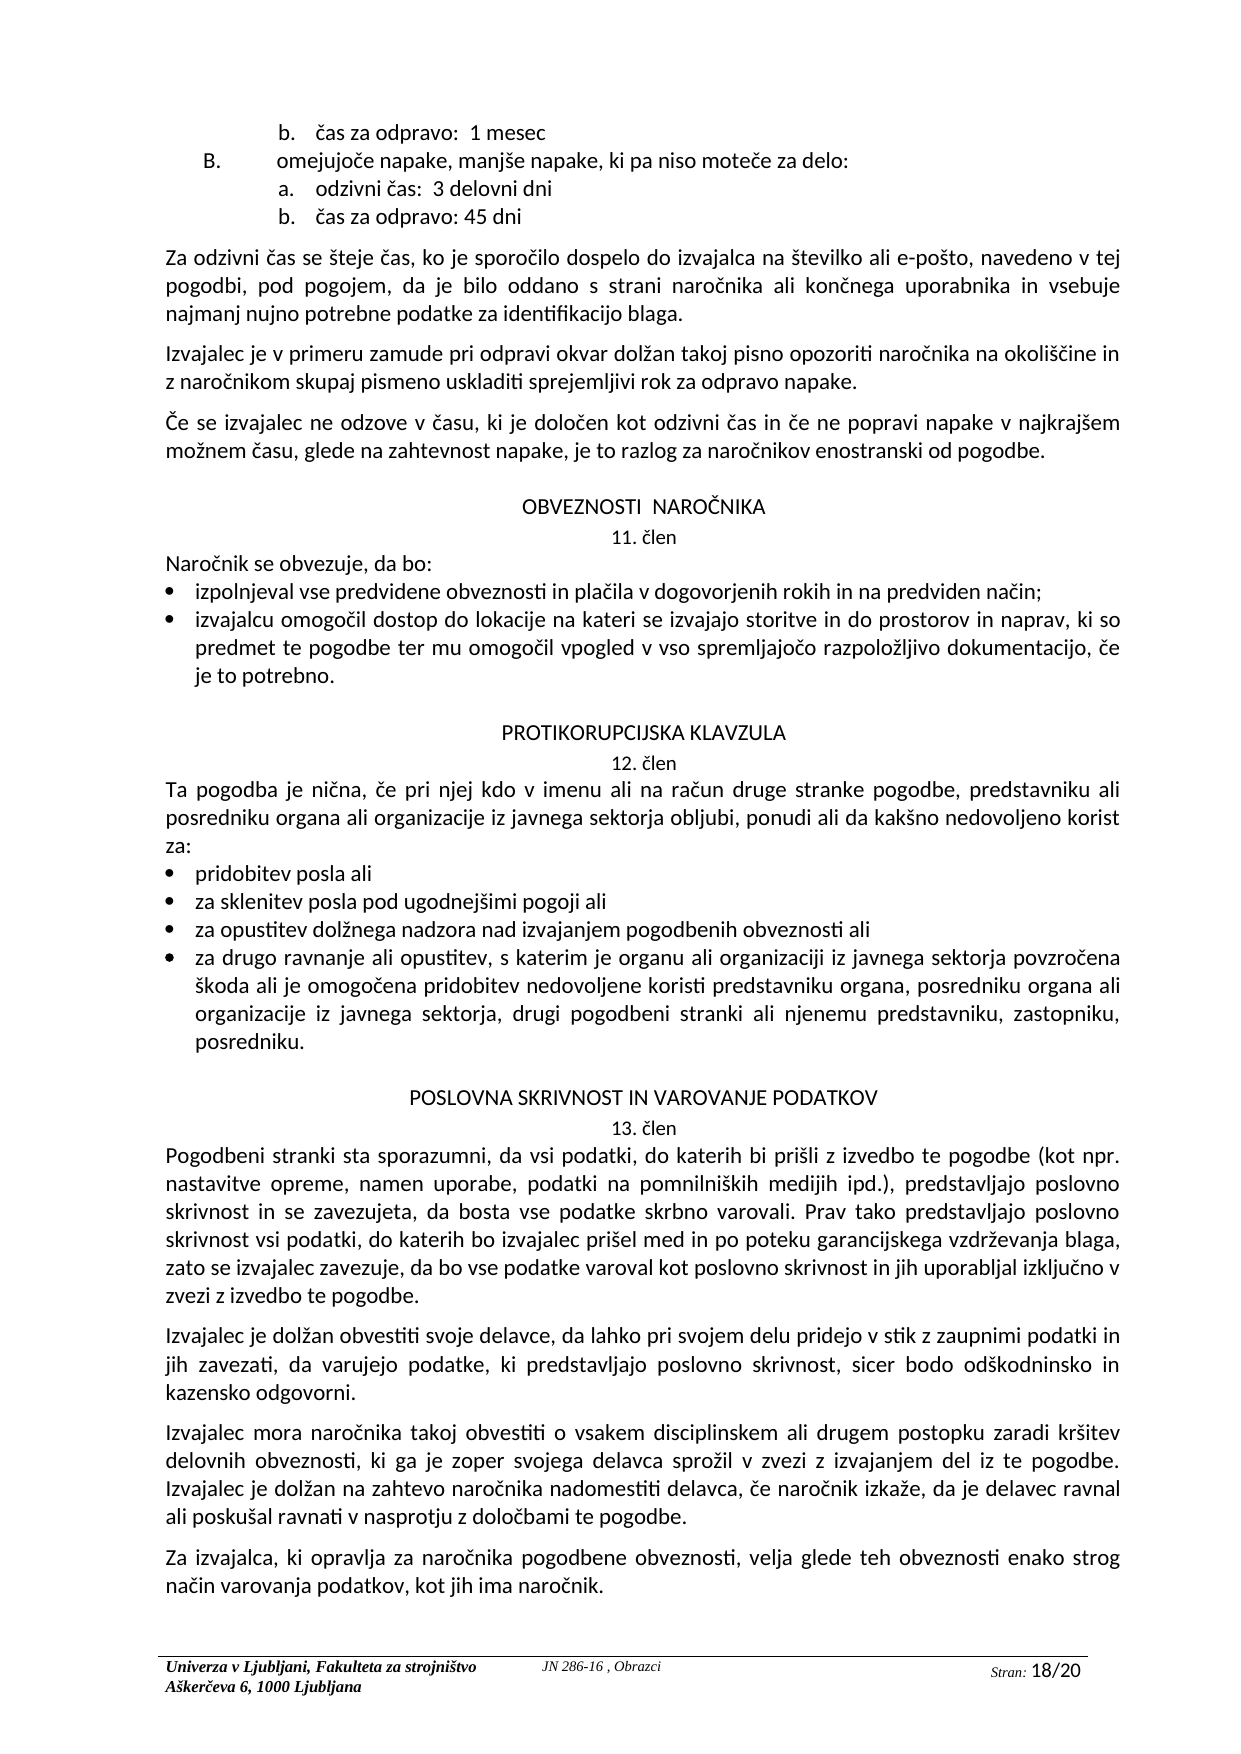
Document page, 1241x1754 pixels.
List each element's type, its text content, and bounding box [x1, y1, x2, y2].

text Izvajalec je v primeru zamude pri odpravi okvar dolžan takoj pisno opozoriti naročnika na okoliščine in z naročnikom skupaj pismeno uskladiti sprejemljivi rok za odpravo napake. [165, 339, 1122, 395]
list čas za odpravo: 45 dni [278, 202, 1122, 230]
text POSLOVNA SKRIVNOST IN VAROVANJE PODATKOV [165, 1083, 1122, 1111]
list pridobitev posla ali [165, 859, 1122, 887]
text Za odzivni čas se šteje čas, ko je sporočilo dospelo do izvajalca na številko ali e-pošto, navedeno v tej pogodbi, pod pogojem, da je bilo oddano s strani naročnika ali končnega uporabnika in vsebuje najmanj nujno potrebne podatke za identifikacijo blaga. [165, 243, 1122, 327]
text 11. člen [165, 524, 1122, 549]
list čas za odpravo: 1 mesec [278, 118, 1122, 146]
list izpolnjeval vse predvidene obveznosti in plačila v dogovorjenih rokih in na predviden način; [165, 577, 1122, 606]
list izvajalcu omogočil dostop do lokacije na kateri se izvajajo storitve in do prostorov in naprav, ki so predmet te pogodbe ter mu omogočil vpogled v vso spremljajočo razpoložljivo dokumentacijo, če je to potrebno. [165, 606, 1122, 689]
text OBVEZNOSTI NAROČNIKA [165, 492, 1122, 520]
text Izvajalec je dolžan obvestiti svoje delavce, da lahko pri svojem delu pridejo v stik z zaupnimi podatki in jih zavezati, da varujejo podatke, ki predstavljajo poslovno skrivnost, sicer bodo odškodninsko in kazensko odgovorni. [165, 1322, 1122, 1406]
list odzivni čas: 3 delovni dni [278, 174, 1122, 202]
text 13. člen [165, 1116, 1122, 1141]
text Pogodbeni stranki sta sporazumni, da vsi podatki, do katerih bi prišli z izvedbo te pogodbe (kot npr. nastavitve opreme, namen uporabe, podatki na pomnilniških medijih ipd.), predstavljajo poslovno skrivnost in se zavezujeta, da bosta vse podatke skrbno varovali. Prav tako predstavljajo poslovno skrivnost vsi podatki, do katerih bo izvajalec prišel med in po poteku garancijskega vzdrževanja blaga, zato se izvajalec zavezuje, da bo vse podatke varoval kot poslovno skrivnost in jih uporabljal izključno v zvezi z izvedbo te pogodbe. [165, 1141, 1122, 1309]
list omejujoče napake, manjše napake, ki pa niso moteče za delo: [203, 146, 1122, 174]
text Naročnik se obvezuje, da bo: [165, 549, 1122, 577]
text Izvajalec mora naročnika takoj obvestiti o vsakem disciplinskem ali drugem postopku zaradi kršitev delovnih obveznosti, ki ga je zoper svojega delavca sprožil v zvezi z izvajanjem del iz te pogodbe. Izvajalec je dolžan na zahtevo naročnika nadomestiti delavca, če naročnik izkaže, da je delavec ravnal ali poskušal ravnati v nasprotju z določbami te pogodbe. [165, 1418, 1122, 1530]
list za sklenitev posla pod ugodnejšimi pogoji ali [165, 887, 1122, 915]
text 12. člen [165, 750, 1122, 775]
list za drugo ravnanje ali opustitev, s katerim je organu ali organizaciji iz javnega sektorja povzročena škoda ali je omogočena pridobitev nedovoljene koristi predstavniku organa, posredniku organa ali organizacije iz javnega sektorja, drugi pogodbeni stranki ali njenemu predstavniku, zastopniku, posredniku. [165, 943, 1122, 1055]
text PROTIKORUPCIJSKA KLAVZULA [165, 718, 1122, 746]
text Za izvajalca, ki opravlja za naročnika pogodbene obveznosti, velja glede teh obveznosti enako strog način varovanja podatkov, kot jih ima naročnik. [165, 1543, 1122, 1599]
list za opustitev dolžnega nadzora nad izvajanjem pogodbenih obveznosti ali [165, 915, 1122, 943]
text Če se izvajalec ne odzove v času, ki je določen kot odzivni čas in če ne popravi napake v najkrajšem možnem času, glede na zahtevnost napake, je to razlog za naročnikov enostranski od pogodbe. [165, 408, 1122, 464]
text Ta pogodba je nična, če pri njej kdo v imenu ali na račun druge stranke pogodbe, predstavniku ali posredniku organa ali organizacije iz javnega sektorja obljubi, ponudi ali da kakšno nedovoljeno korist za: [165, 775, 1122, 859]
